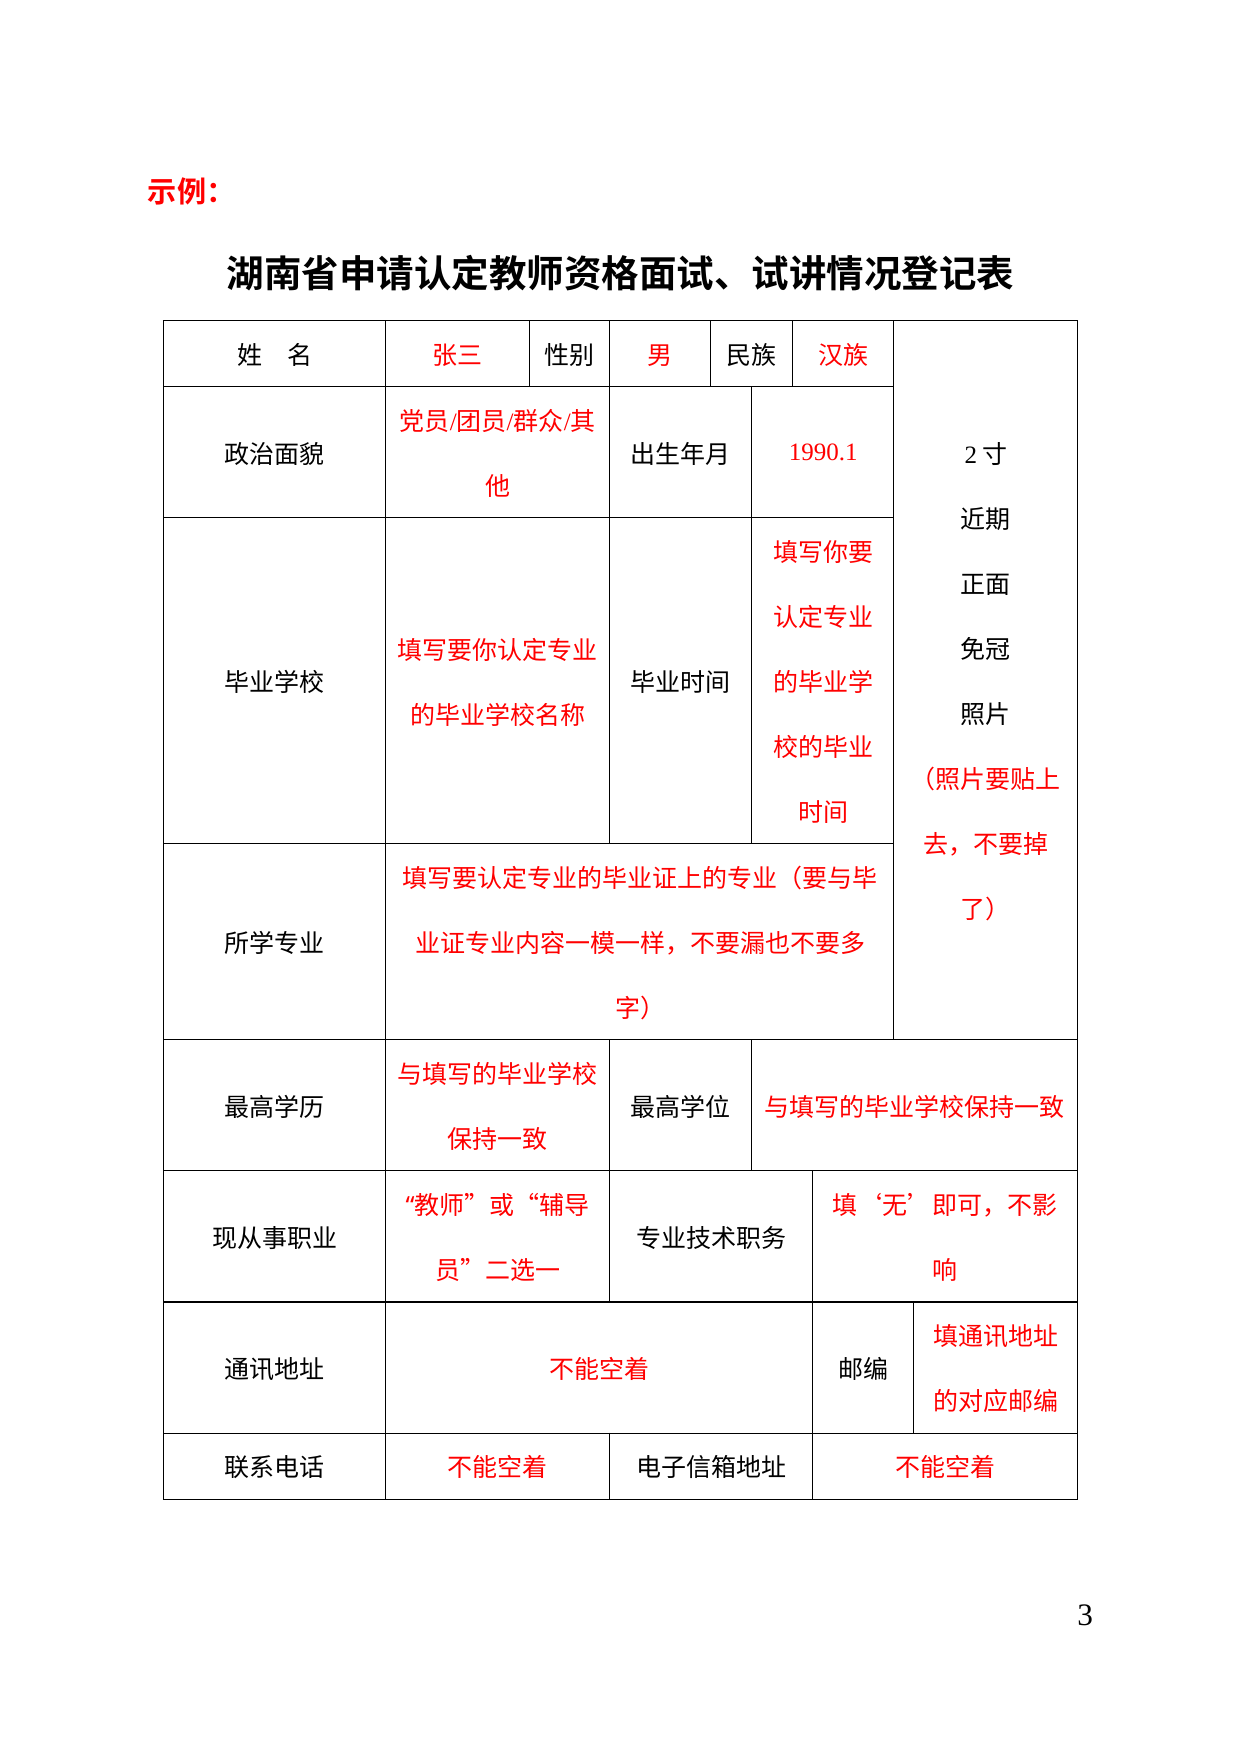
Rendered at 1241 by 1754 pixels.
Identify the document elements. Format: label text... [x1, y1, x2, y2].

table_header 民族 [711, 321, 792, 386]
table_cell 联系电话 [164, 1434, 385, 1498]
table_cell 填写你要认定专业的毕业学校的毕业时间 [752, 518, 893, 843]
table_cell 不能空着 [386, 1434, 609, 1498]
table_cell 专业技术职务 [610, 1171, 812, 1301]
table_header 性别 [530, 321, 609, 386]
table_cell 毕业学校 [164, 518, 385, 843]
table_cell 最高学历 [164, 1040, 385, 1170]
table_header 姓 名 [164, 321, 385, 386]
table_cell 出生年月 [610, 387, 751, 517]
table_cell 填写要认定专业的毕业证上的专业（要与毕业证专业内容一模一样，不要漏也不要多字） [386, 844, 893, 1039]
table_cell 最高学位 [610, 1040, 751, 1170]
table_header 张三 [386, 321, 529, 386]
table_cell 现从事职业 [164, 1171, 385, 1301]
table_cell 电子信箱地址 [610, 1434, 812, 1498]
table_cell 1990.1 [752, 387, 893, 517]
table_cell 党员/团员/群众/其他 [386, 387, 609, 517]
table_cell 通讯地址 [164, 1303, 385, 1432]
table_cell 填‘无’即可，不影响 [813, 1171, 1077, 1301]
table_cell 邮编 [813, 1303, 913, 1432]
table_cell 政治面貌 [164, 387, 385, 517]
table_cell 与填写的毕业学校保持一致 [386, 1040, 609, 1170]
table_cell 与填写的毕业学校保持一致 [752, 1040, 1077, 1170]
table_cell 填通讯地址的对应邮编 [914, 1303, 1077, 1432]
table_header 男 [610, 321, 710, 386]
table_cell 毕业时间 [610, 518, 751, 843]
table_cell 不能空着 [813, 1434, 1077, 1498]
table_header 2寸 近期 正面 免冠 照片 （照片要贴上去，不要掉了） [894, 321, 1077, 1039]
text 示例： [148, 157, 1092, 222]
table_cell 填写要你认定专业的毕业学校名称 [386, 518, 609, 843]
text 湖南省申请认定教师资格面试、试讲情况登记表 [148, 239, 1092, 304]
table_cell 所学专业 [164, 844, 385, 1039]
table_cell 不能空着 [386, 1303, 812, 1432]
table_header 汉族 [793, 321, 893, 386]
table_cell “教师”或“辅导员”二选一 [386, 1171, 609, 1301]
